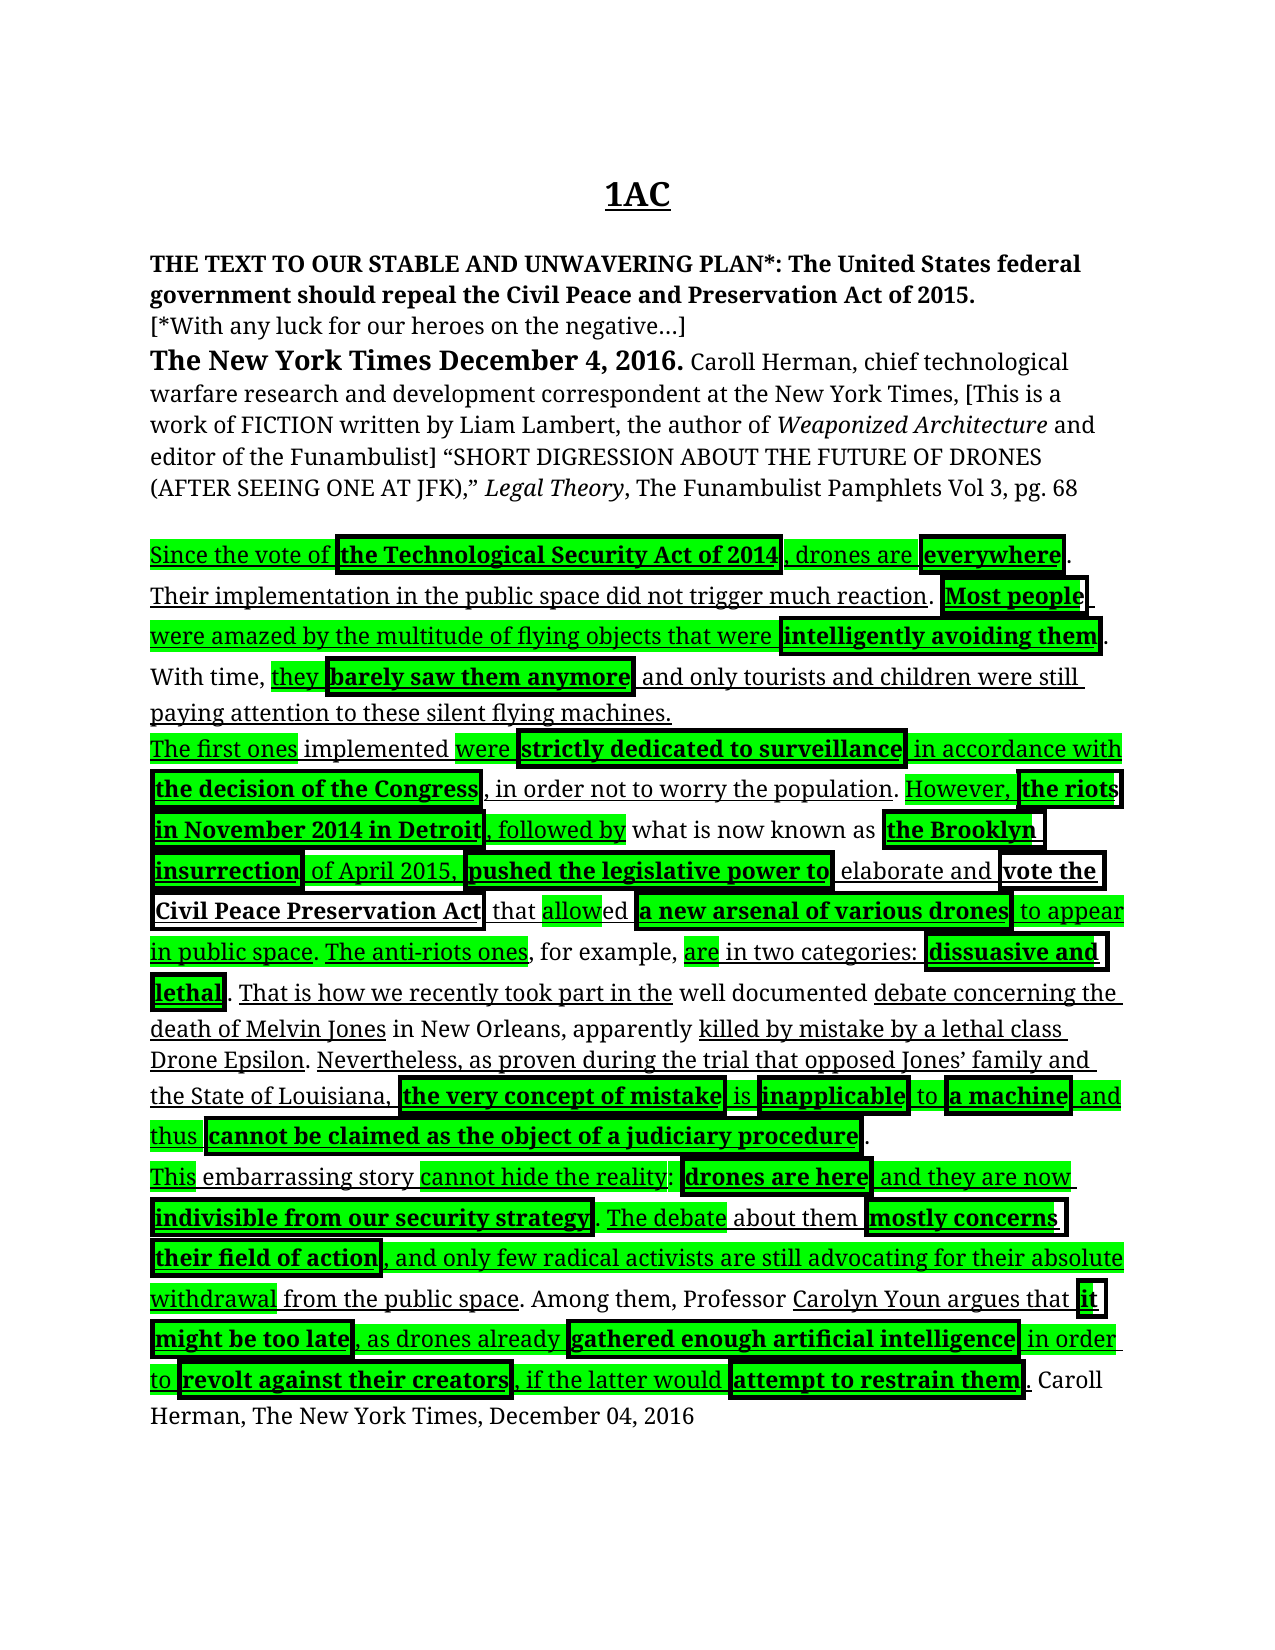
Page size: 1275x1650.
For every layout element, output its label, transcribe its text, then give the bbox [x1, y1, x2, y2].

subtitle THE TEXT TO OUR STABLE AND UNWAVERING PLAN*: The United States federal government should repeal the Civil Peace and Preservation Act of 2015. [150, 247, 1125, 310]
text Since the vote of the Technological Security Act of 2014, drones are everywhere. Their implementation in the public space did not trigger much reaction. Most people were amazed by the multitude of flying objects that were intelligently avoiding them. With time, they barely saw them anymore and only tourists and children were still paying attention to these silent flying machines. [150, 534, 1125, 728]
text The New York Times December 4, 2016. Caroll Herman, chief technological warfare research and development correspondent at the New York Times, [This is a work of FICTION written by Liam Lambert, the author of Weaponized Architecture and editor of the Funambulist] “SHORT DIGRESSION ABOUT THE FUTURE OF DRONES (AFTER SEEING ONE AT JFK),” Legal Theory, The Funambulist Pamphlets Vol 3, pg. 68 [150, 341, 1125, 503]
text This embarrassing story cannot hide the reality: drones are here and they are now indivisible from our security strategy. The debate about them mostly concerns their field of action, and only few radical activists are still advocating for their absolute withdrawal from the public space. Among them, Professor Carolyn Youn argues that it might be too late, as drones already gathered enough artificial intelligence in order to revolt against their creators, if the latter would attempt to restrain them. Caroll Herman, The New York Times, December 04, 2016 [150, 1156, 1125, 1431]
text The first ones implemented were strictly dedicated to surveillance in accordance with the decision of the Congress, in order not to worry the population. However, the riots in November 2014 in Detroit, followed by what is now known as the Brooklyn insurrection of April 2015, pushed the legislative power to elaborate and vote the Civil Peace Preservation Act that allowed a new arsenal of various drones to appear in public space. The anti-riots ones, for example, are in two categories: dissuasive and lethal. That is how we recently took part in the well documented debate concerning the death of Melvin Jones in New Orleans, apparently killed by mistake by a lethal class Drone Epsilon. Nevertheless, as proven during the trial that opposed Jones’ family and the State of Louisiana, the very concept of mistake is inapplicable to a machine and thus cannot be claimed as the object of a judiciary procedure. [150, 728, 1125, 1156]
text [*With any luck for our heroes on the negative…] [150, 310, 1125, 341]
subtitle 1ac [150, 171, 1125, 216]
